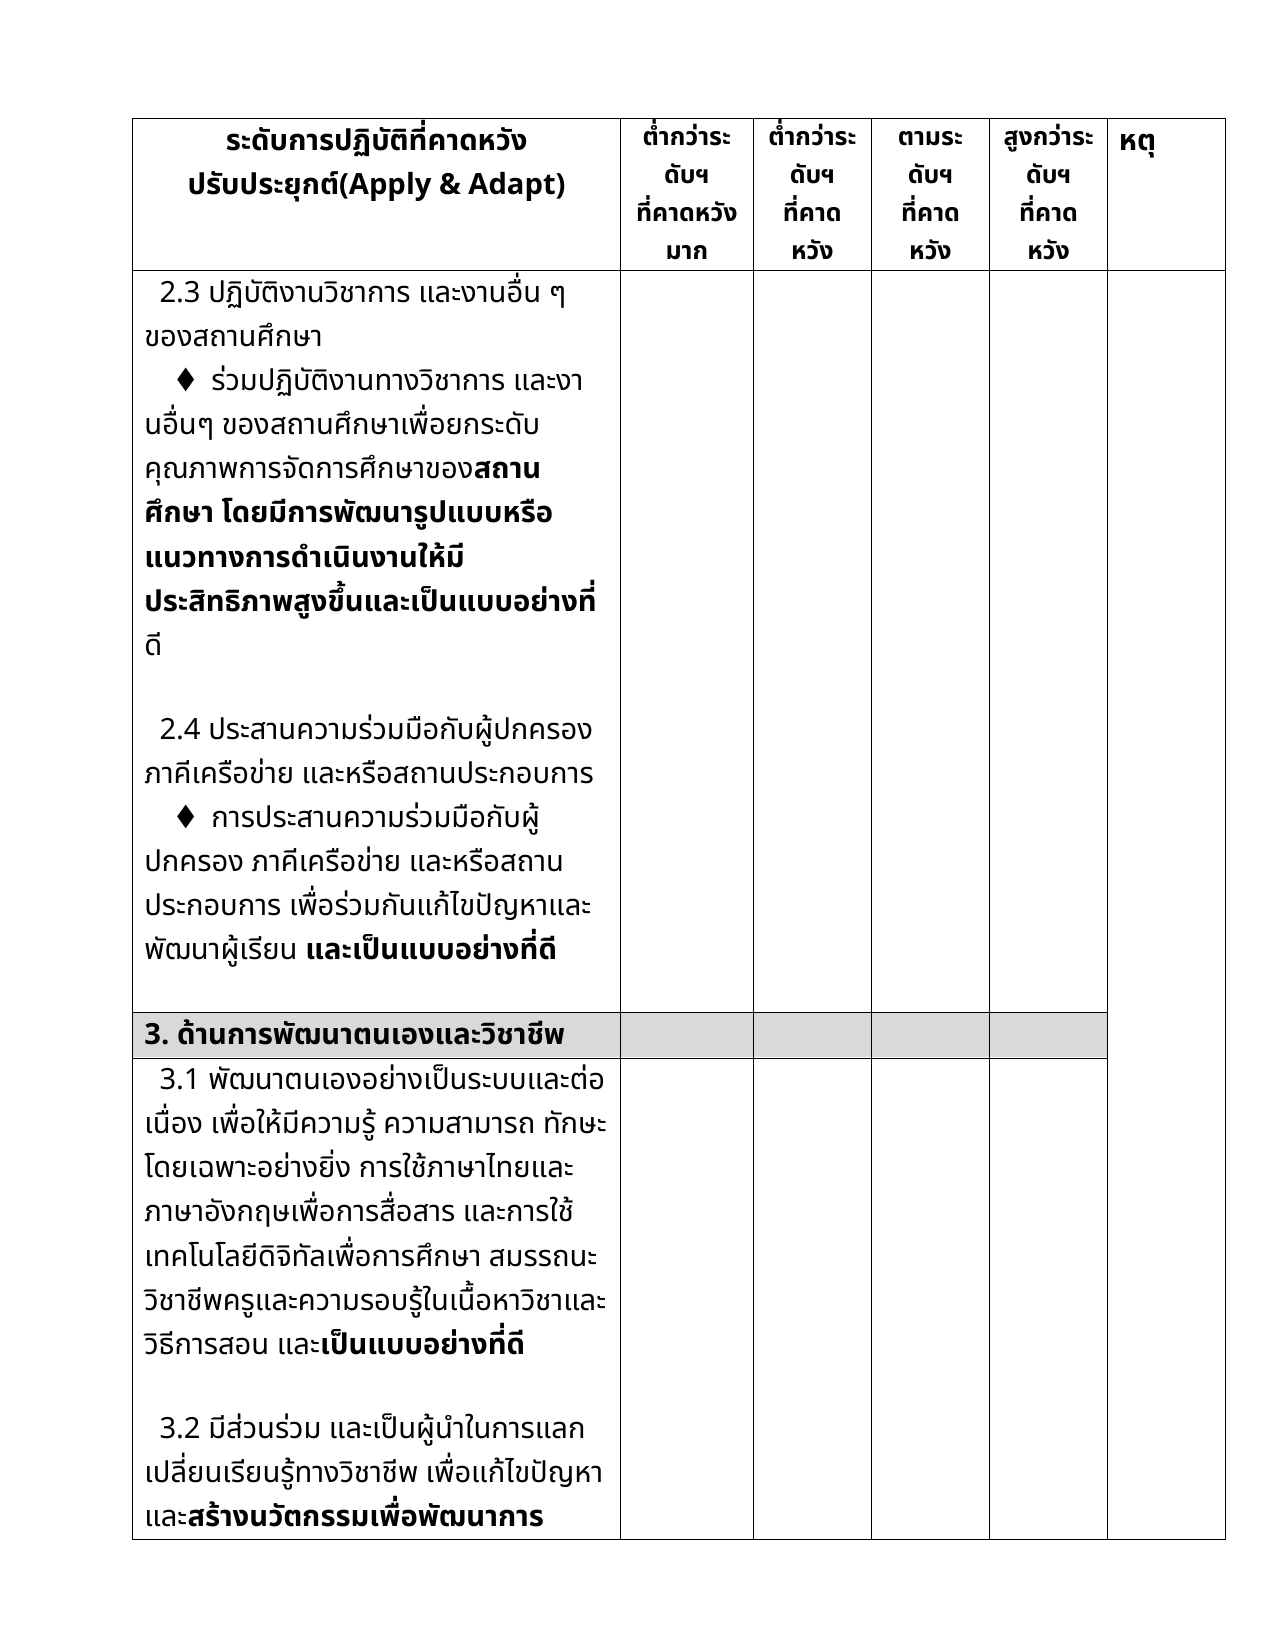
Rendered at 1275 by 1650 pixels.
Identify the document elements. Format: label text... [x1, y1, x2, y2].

table_cell [872, 271, 989, 1012]
table_cell [754, 271, 871, 1012]
table_cell 3. ด้านการพัฒนาตนเองและวิชาชีพ [133, 1013, 620, 1057]
table_cell [1108, 271, 1225, 1539]
table_cell [990, 271, 1107, 1012]
table_cell [872, 1013, 989, 1057]
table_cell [621, 119, 753, 270]
table_cell [872, 1059, 989, 1539]
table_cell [872, 119, 989, 270]
table_cell 2.3 ปฏิบัติงานวิชาการ และงานอื่น ๆ ของสถานศึกษา ร่วมปฏิบัติงานทางวิชาการ และงานอื่นๆ ของสถานศึกษาเพื่อยกระดับคุณภาพการจัดการศึกษาของสถานศึกษา โดยมีการพัฒนารูปแบบหรือแนวทางการดำเนินงานให้มีประสิทธิภาพสูงขึ้นและเป็นแบบอย่างที่ดี 2.4 ประสานความร่วมมือกับผู้ปกครอง ภาคีเครือข่าย และหรือสถานประกอบการ การประสานความร่วมมือกับผู้ปกครอง ภาคีเครือข่าย และหรือสถานประกอบการ เพื่อร่วมกันแก้ไขปัญหาและพัฒนาผู้เรียน และเป็นแบบอย่างที่ดี [133, 271, 620, 1012]
table_cell [621, 1059, 753, 1539]
table_cell [990, 1013, 1107, 1057]
table_cell [754, 1059, 871, 1539]
table_cell [990, 1059, 1107, 1539]
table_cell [990, 119, 1107, 270]
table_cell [133, 1059, 620, 1539]
table_cell [754, 1013, 871, 1057]
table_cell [754, 119, 871, 270]
table_cell [621, 1013, 753, 1057]
table_cell [621, 271, 753, 1012]
